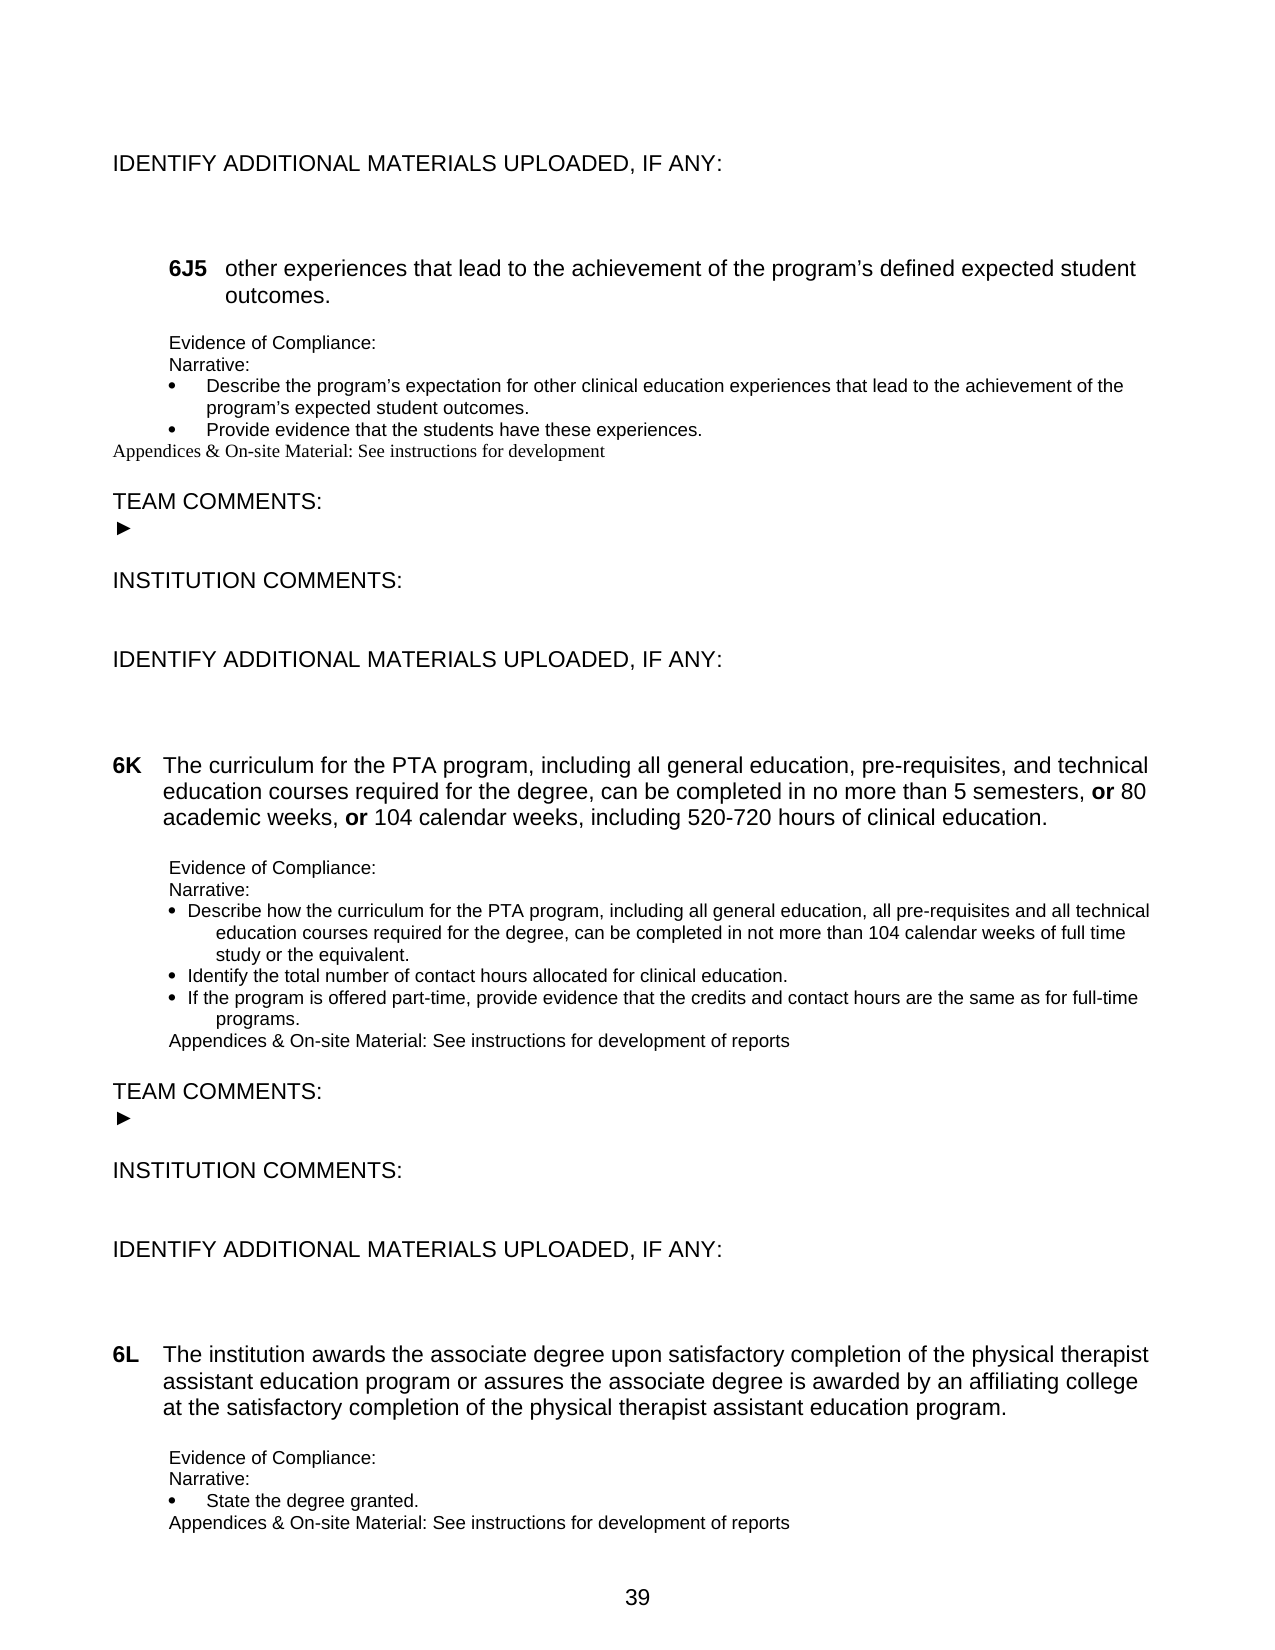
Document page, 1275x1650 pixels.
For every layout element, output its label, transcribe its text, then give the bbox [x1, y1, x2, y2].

list Describe how the curriculum for the PTA program, including all general education, all pre-requisites and all technical education courses required for the degree, can be completed in not more than 104 calendar weeks of full time study or the equivalent. [169, 900, 1162, 965]
list Identify the total number of contact hours allocated for clinical education. [169, 965, 1162, 987]
text 6K The curriculum for the PTA program, including all general education, pre-requisites, and technical education courses required for the degree, can be completed in no more than 5 semesters, or 80 academic weeks, or 104 calendar weeks, including 520-720 hours of clinical education. [112, 752, 1164, 831]
text 6J5 other experiences that lead to the achievement of the program’s defined expected student outcomes. [112, 255, 1177, 308]
text Narrative: [169, 354, 1162, 375]
text Appendices & On-site Material: See instructions for development [112, 440, 1162, 462]
text Evidence of Compliance: [169, 1447, 1162, 1468]
text TEAM COMMENTS: [112, 1078, 1162, 1104]
text TEAM COMMENTS: [112, 488, 1162, 514]
text Appendices & On-site Material: See instructions for development of reports [169, 1511, 1162, 1533]
text Appendices & On-site Material: See instructions for development of reports [169, 1030, 1162, 1051]
list If the program is offered part-time, provide evidence that the credits and contact hours are the same as for full-time programs. [169, 987, 1162, 1030]
list Provide evidence that the students have these experiences. [169, 418, 1162, 440]
text Identify Additional Materials UPLOADED, if any: [112, 1236, 1162, 1262]
text Evidence of Compliance: [169, 857, 1162, 878]
text Narrative: [169, 878, 1162, 900]
text Identify Additional Materials UPLOADED, if any: [112, 646, 1162, 672]
list State the degree granted. [169, 1490, 1162, 1511]
text Evidence of Compliance: [169, 332, 1162, 354]
text Identify Additional Materials UPLOADED, if any: [112, 150, 1162, 176]
list Describe the program’s expectation for other clinical education experiences that lead to the achievement of the program’s expected student outcomes. [169, 375, 1162, 418]
text INSTITUTION COMMENTS: [112, 1157, 1162, 1183]
text INSTITUTION COMMENTS: [112, 567, 1162, 593]
text ► [112, 514, 1162, 541]
text ► [112, 1104, 1162, 1130]
text Narrative: [169, 1468, 1162, 1490]
text 6L The institution awards the associate degree upon satisfactory completion of the physical therapist assistant education program or assures the associate degree is awarded by an affiliating college at the satisfactory completion of the physical therapist assistant education program. [112, 1341, 1164, 1420]
